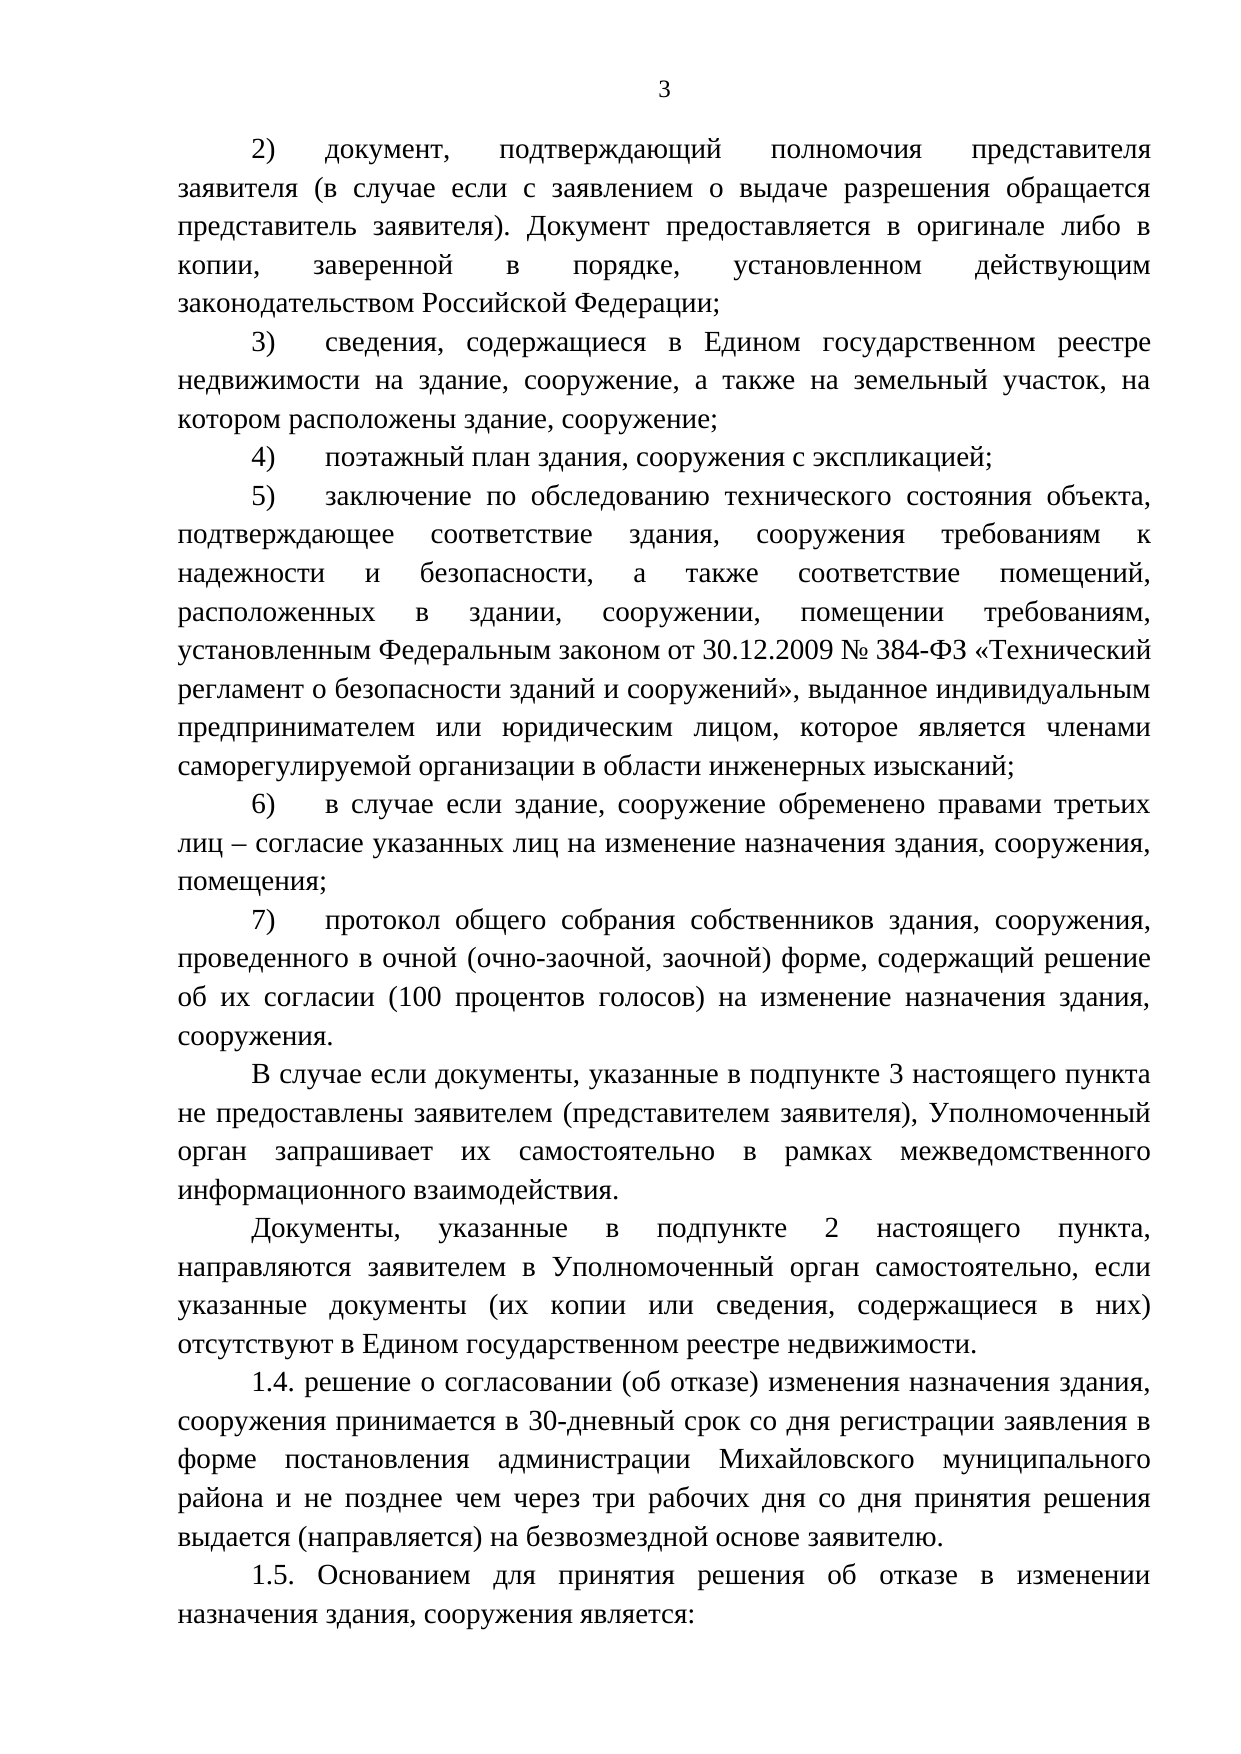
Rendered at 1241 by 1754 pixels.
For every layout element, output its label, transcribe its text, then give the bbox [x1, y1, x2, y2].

text В случае если документы, указанные в подпункте 3 настоящего пункта не предоставлены заявителем (представителем заявителя), Уполномоченный орган запрашивает их самостоятельно в рамках межведомственного информационного взаимодействия. [177, 1056, 1152, 1205]
list сведения, содержащиеся в Едином государственном реестре недвижимости на здание, сооружение, а также на земельный участок, на котором расположены здание, сооружение; [177, 324, 1152, 434]
list протокол общего собрания собственников здания, сооружения, проведенного в очной (очно-заочной, заочной) форме, содержащий решение об их согласии (100 процентов голосов) на изменение назначения здания, сооружения. [177, 902, 1152, 1051]
text Документы, указанные в подпункте 2 настоящего пункта, направляются заявителем в Уполномоченный орган самостоятельно, если указанные документы (их копии или сведения, содержащиеся в них) отсутствуют в Едином государственном реестре недвижимости. [177, 1210, 1152, 1359]
text 1.4. решение о согласовании (об отказе) изменения назначения здания, сооружения принимается в 30-дневный срок со дня регистрации заявления в форме постановления администрации Михайловского муниципального района и не позднее чем через три рабочих дня со дня принятия решения выдается (направляется) на безвозмездной основе заявителю. [177, 1364, 1152, 1552]
list поэтажный план здания, сооружения с экспликацией; [177, 439, 1152, 473]
list документ, подтверждающий полномочия представителя заявителя (в случае если с заявлением о выдаче разрешения обращается представитель заявителя). Документ предоставляется в оригинале либо в копии, заверенной в порядке, установленном действующим законодательством Российской Федерации; [177, 131, 1152, 319]
list заключение по обследованию технического состояния объекта, подтверждающее соответствие здания, сооружения требованиям к надежности и безопасности, а также соответствие помещений, расположенных в здании, сооружении, помещении требованиям, установленным Федеральным законом от 30.12.2009 № 384-ФЗ «Технический регламент о безопасности зданий и сооружений», выданное индивидуальным предпринимателем или юридическим лицом, которое является членами саморегулируемой организации в области инженерных изысканий; [177, 478, 1152, 781]
list в случае если здание, сооружение обременено правами третьих лиц – согласие указанных лиц на изменение назначения здания, сооружения, помещения; [177, 786, 1152, 897]
text 1.5. Основанием для принятия решения об отказе в изменении назначения здания, сооружения является: [177, 1557, 1152, 1629]
